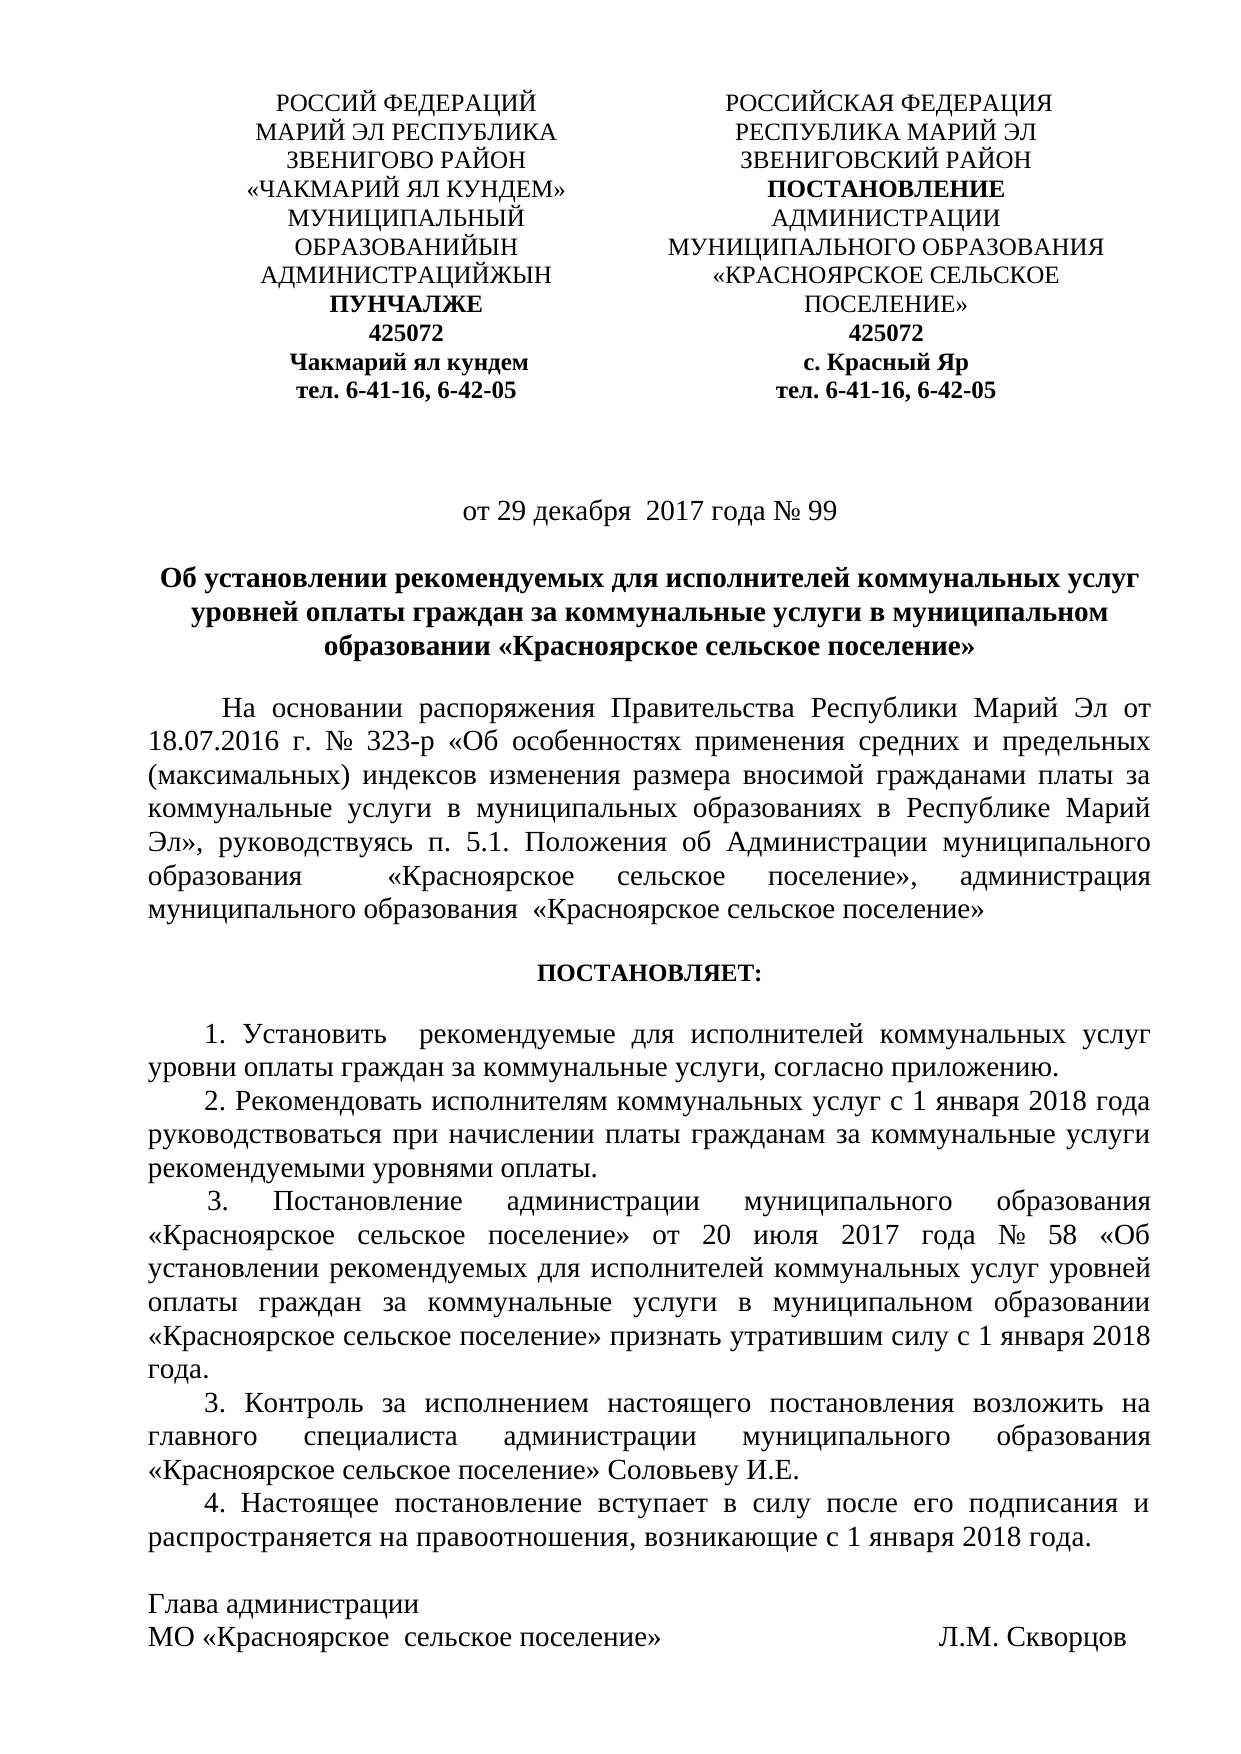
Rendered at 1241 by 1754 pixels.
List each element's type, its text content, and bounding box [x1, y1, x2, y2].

title 1. Установить рекомендуемые для исполнителей коммунальных услуг уровни оплаты граждан за коммунальные услуги, согласно приложению. [148, 1016, 1152, 1083]
text Глава администрации [148, 1586, 1152, 1619]
table_header РОССИЙСКАЯ ФЕДЕРАЦИЯ РЕСПУБЛИКА МАРИЙ ЭЛ ЗВЕНИГОВСКИЙ РАЙОН ПОСТАНОВЛЕНИЕ АДМИНИСТРАЦИИ МУНИЦИПАЛЬНОГО ОБРАЗОВАНИЯ «КРАСНОЯРСКОЕ СЕЛЬСКОЕ ПОСЕЛЕНИЕ» [650, 88, 1122, 318]
text ПОСТАНОВЛЯЕТ: [148, 958, 1152, 987]
text 3. Контроль за исполнением настоящего постановления возложить на главного специалиста администрации муниципального образования «Красноярское сельское поселение» Соловьеву И.Е. [148, 1385, 1152, 1485]
text 4. Настоящее постановление вступает в силу после его подписания и распространяется на правоотношения, возникающие с 1 января 2018 года. [148, 1485, 1152, 1552]
text МО «Красноярское сельское поселение» Л.М. Скворцов [148, 1619, 1152, 1653]
text от 29 декабря 2017 года № 99 [148, 493, 1152, 527]
title 3. Постановление администрации муниципального образования «Красноярское сельское поселение» от 20 июля 2017 года № 58 «Об установлении рекомендуемых для исполнителей коммунальных услуг уровней оплаты граждан за коммунальные услуги в муниципальном образовании «Красноярское сельское поселение» признать утратившим силу с 1 января 2018 года. [148, 1183, 1152, 1385]
table_cell 425072 Чакмарий ял кундем тел. 6-41-16, 6-42-05 [163, 318, 650, 426]
table_header РОССИЙ ФЕДЕРАЦИЙ МАРИЙ ЭЛ РЕСПУБЛИКА ЗВЕНИГОВО РАЙОН «ЧАКМАРИЙ ЯЛ КУНДЕМ» МУНИЦИПАЛЬНЫЙ ОБРАЗОВАНИЙЫН АДМИНИСТРАЦИЙЖЫН ПУНЧАЛЖЕ [163, 88, 650, 318]
title На основании распоряжения Правительства Республики Марий Эл от 18.07.2016 г. № 323-р «Об особенностях применения средних и предельных (максимальных) индексов изменения размера вносимой гражданами платы за коммунальные услуги в муниципальных образованиях в Республике Марий Эл», руководствуясь п. 5.1. Положения об Администрации муниципального образования «Красноярское сельское поселение», администрация муниципального образования «Красноярское сельское поселение» [148, 690, 1152, 925]
text 2. Рекомендовать исполнителям коммунальных услуг с 1 января 2018 года руководствоваться при начислении платы гражданам за коммунальные услуги рекомендуемыми уровнями оплаты. [148, 1083, 1152, 1183]
table_cell 425072 с. Красный Яр тел. 6-41-16, 6-42-05 [650, 318, 1122, 426]
title Об установлении рекомендуемых для исполнителей коммунальных услуг уровней оплаты граждан за коммунальные услуги в муниципальном образовании «Красноярское сельское поселение» [148, 561, 1152, 661]
